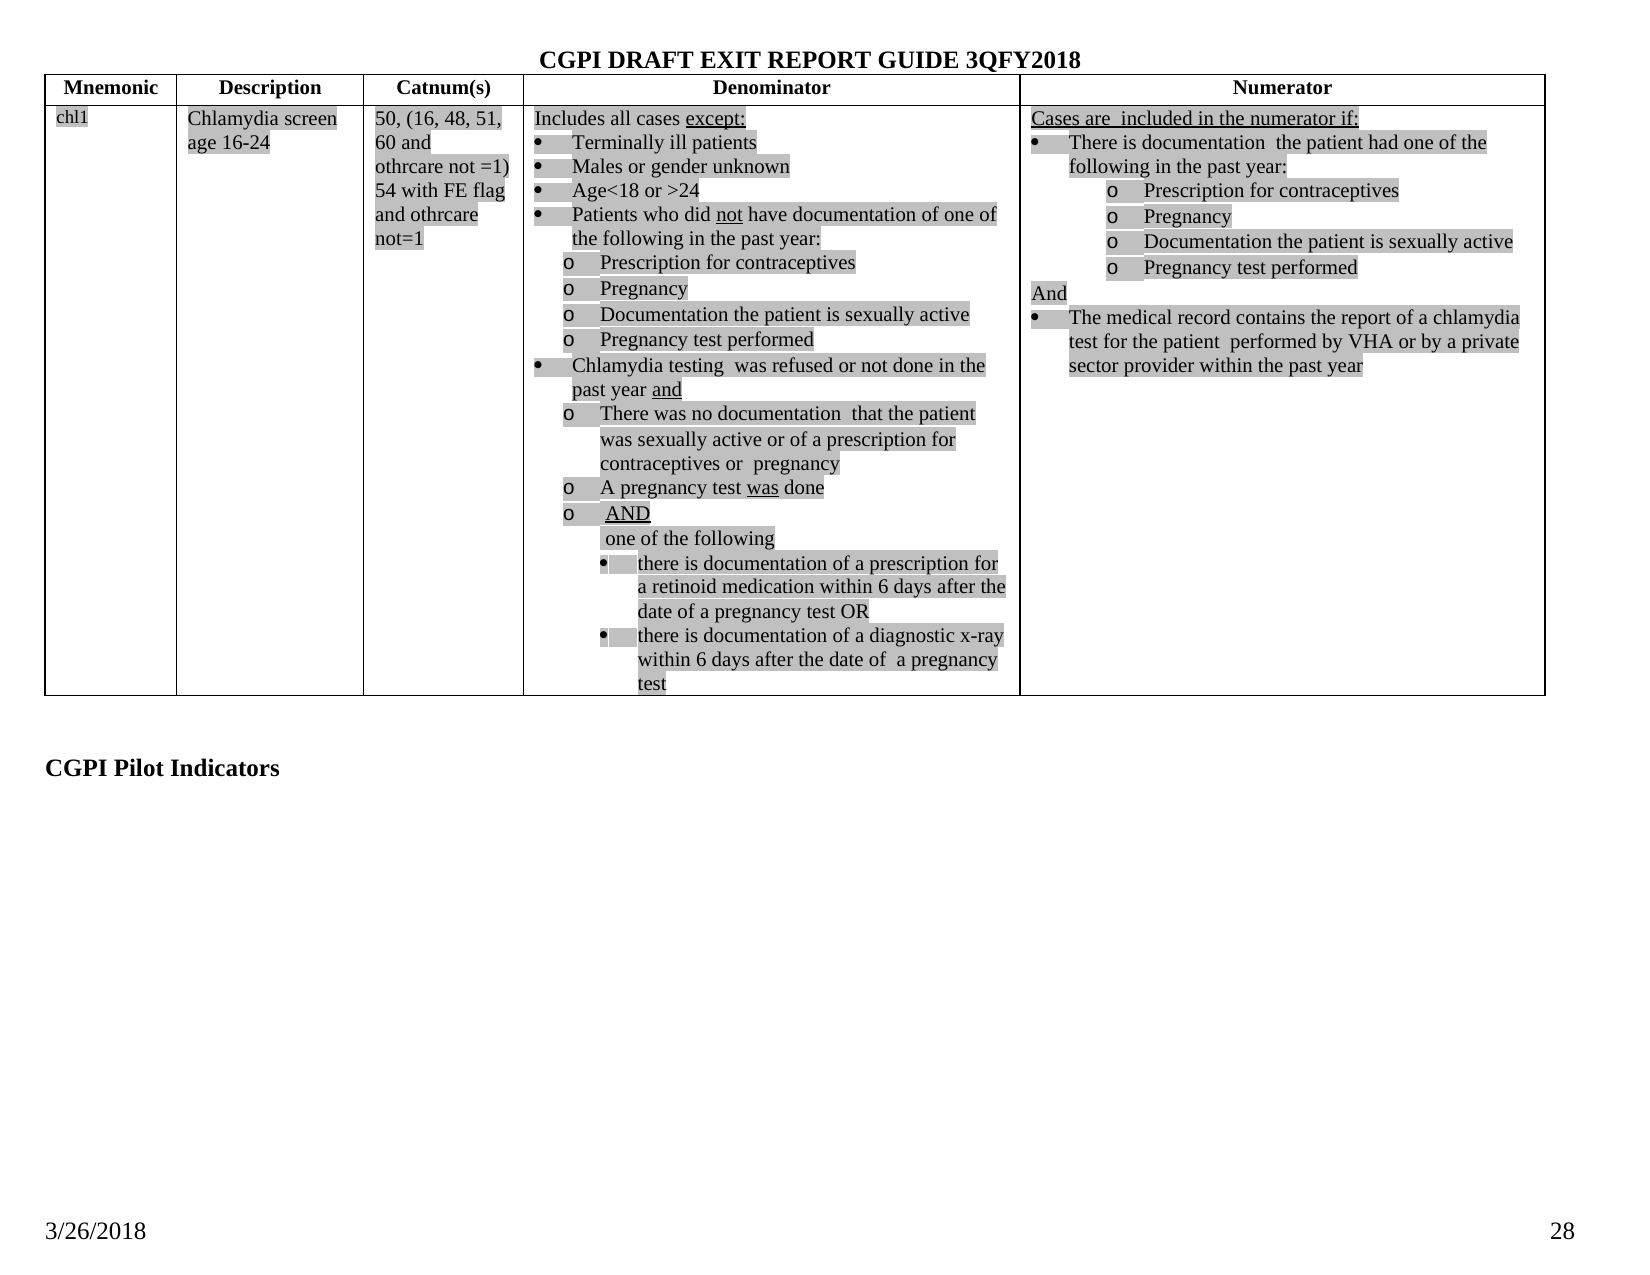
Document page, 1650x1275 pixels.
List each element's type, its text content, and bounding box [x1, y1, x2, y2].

table_header Denominator [524, 75, 1019, 104]
table_cell Chlamydia screen age 16-24 [177, 106, 363, 695]
table_cell Cases are included in the numerator if: There is documentation the patient had one of the following in the past year: Prescription for contraceptives Pregnancy Documentation the patient is sexually active Pregnancy test performed And The medical record contains the report of a chlamydia test for the patient performed by VHA or by a private sector provider within the past year [1021, 106, 1544, 695]
table_header Catnum(s) [364, 75, 523, 104]
table_cell chl1 [46, 106, 176, 695]
table_cell Includes all cases except: Terminally ill patients Males or gender unknown Age<18 or >24 Patients who did not have documentation of one of the following in the past year: Prescription for contraceptives Pregnancy Documentation the patient is sexually active Pregnancy test performed Chlamydia testing was refused or not done in the past year and There was no documentation that the patient was sexually active or of a prescription for contraceptives or pregnancy A pregnancy test was done AND one of the following there is documentation of a prescription for a retinoid medication within 6 days after the date of a pregnancy test OR there is documentation of a diagnostic x-ray within 6 days after the date of a pregnancy test [524, 106, 1019, 695]
table_header Mnemonic [46, 75, 176, 104]
table_header Numerator [1021, 75, 1544, 104]
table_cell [364, 106, 523, 695]
table_header Description [177, 75, 363, 104]
text CGPI Pilot Indicators [45, 753, 1575, 782]
